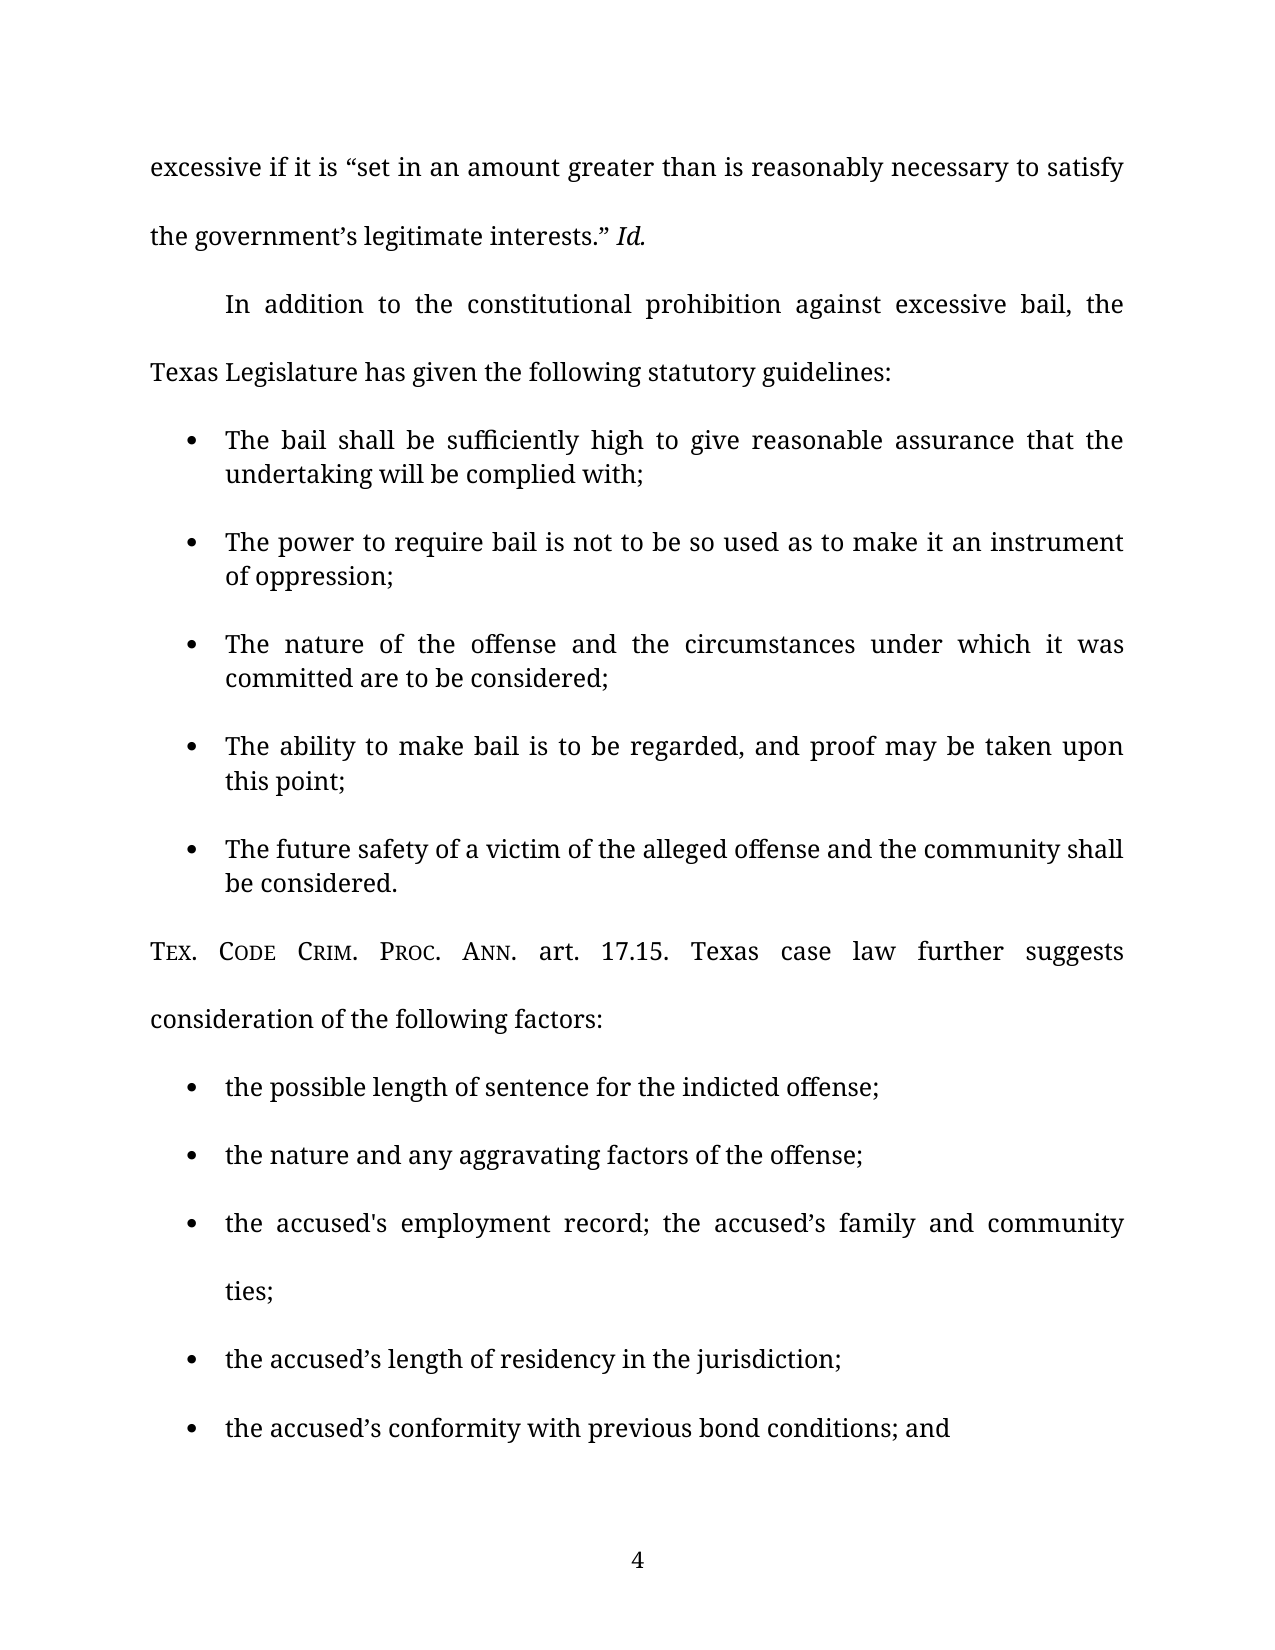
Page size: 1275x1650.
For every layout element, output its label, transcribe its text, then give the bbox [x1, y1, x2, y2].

list the accused's employment record; the accused’s family and community ties; [187, 1206, 1125, 1308]
list the possible length of sentence for the indicted offense; [187, 1070, 1125, 1104]
list The nature of the offense and the circumstances under which it was committed are to be considered; [187, 627, 1125, 695]
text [150, 150, 1125, 252]
text Tex. Code Crim. Proc. Ann. art. 17.15. Texas case law further suggests consideration of the following factors: [150, 933, 1125, 1036]
text In addition to the constitutional prohibition against excessive bail, the Texas Legislature has given the following statutory guidelines: [150, 286, 1125, 388]
list The ability to make bail is to be regarded, and proof may be taken upon this point; [187, 729, 1125, 797]
list the accused’s length of residency in the jurisdiction; [187, 1342, 1125, 1376]
list the accused’s conformity with previous bond conditions; and [187, 1410, 1125, 1444]
list the nature and any aggravating factors of the offense; [187, 1138, 1125, 1172]
list The bail shall be sufficiently high to give reasonable assurance that the undertaking will be complied with; [187, 422, 1125, 491]
list The power to require bail is not to be so used as to make it an instrument of oppression; [187, 525, 1125, 593]
list The future safety of a victim of the alleged offense and the community shall be considered. [187, 831, 1125, 899]
